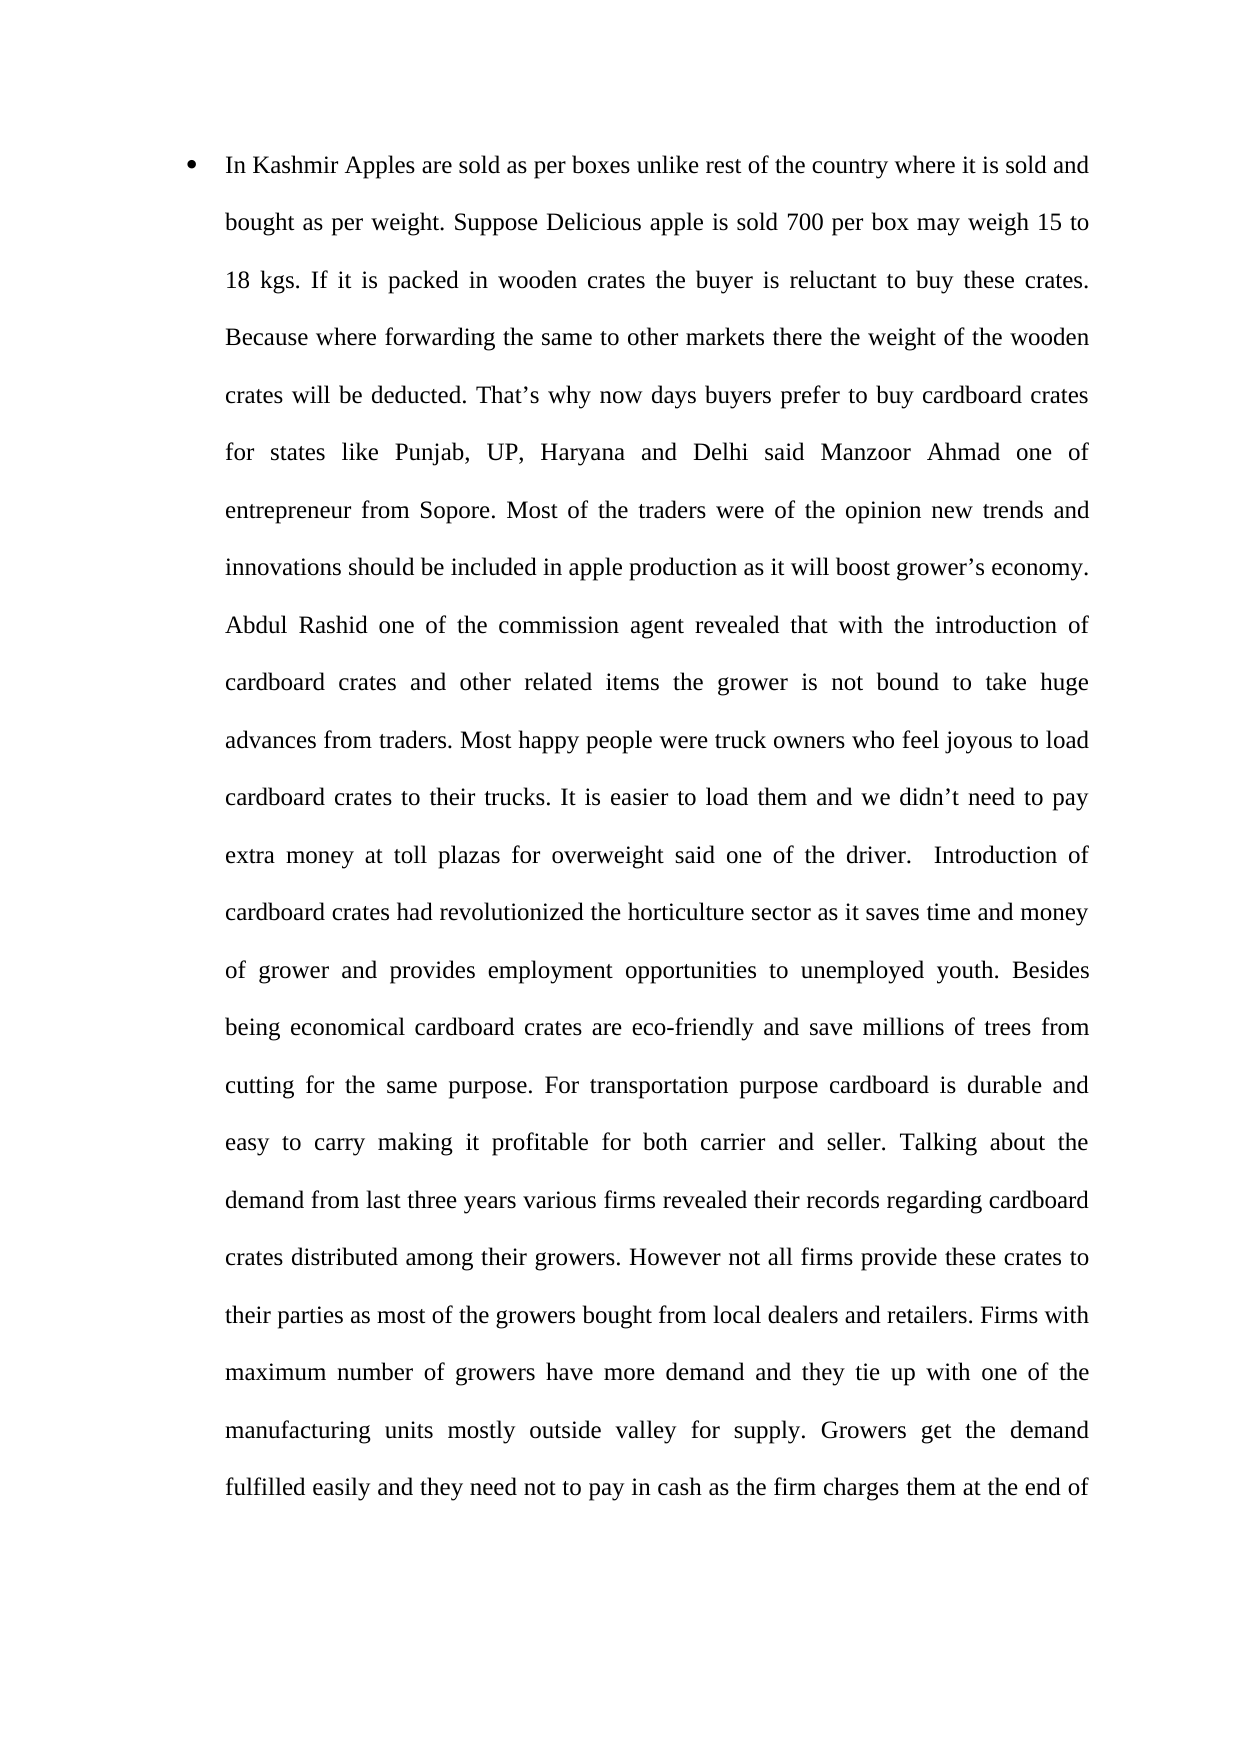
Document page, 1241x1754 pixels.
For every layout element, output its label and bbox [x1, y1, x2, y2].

list [187, 150, 1090, 1501]
